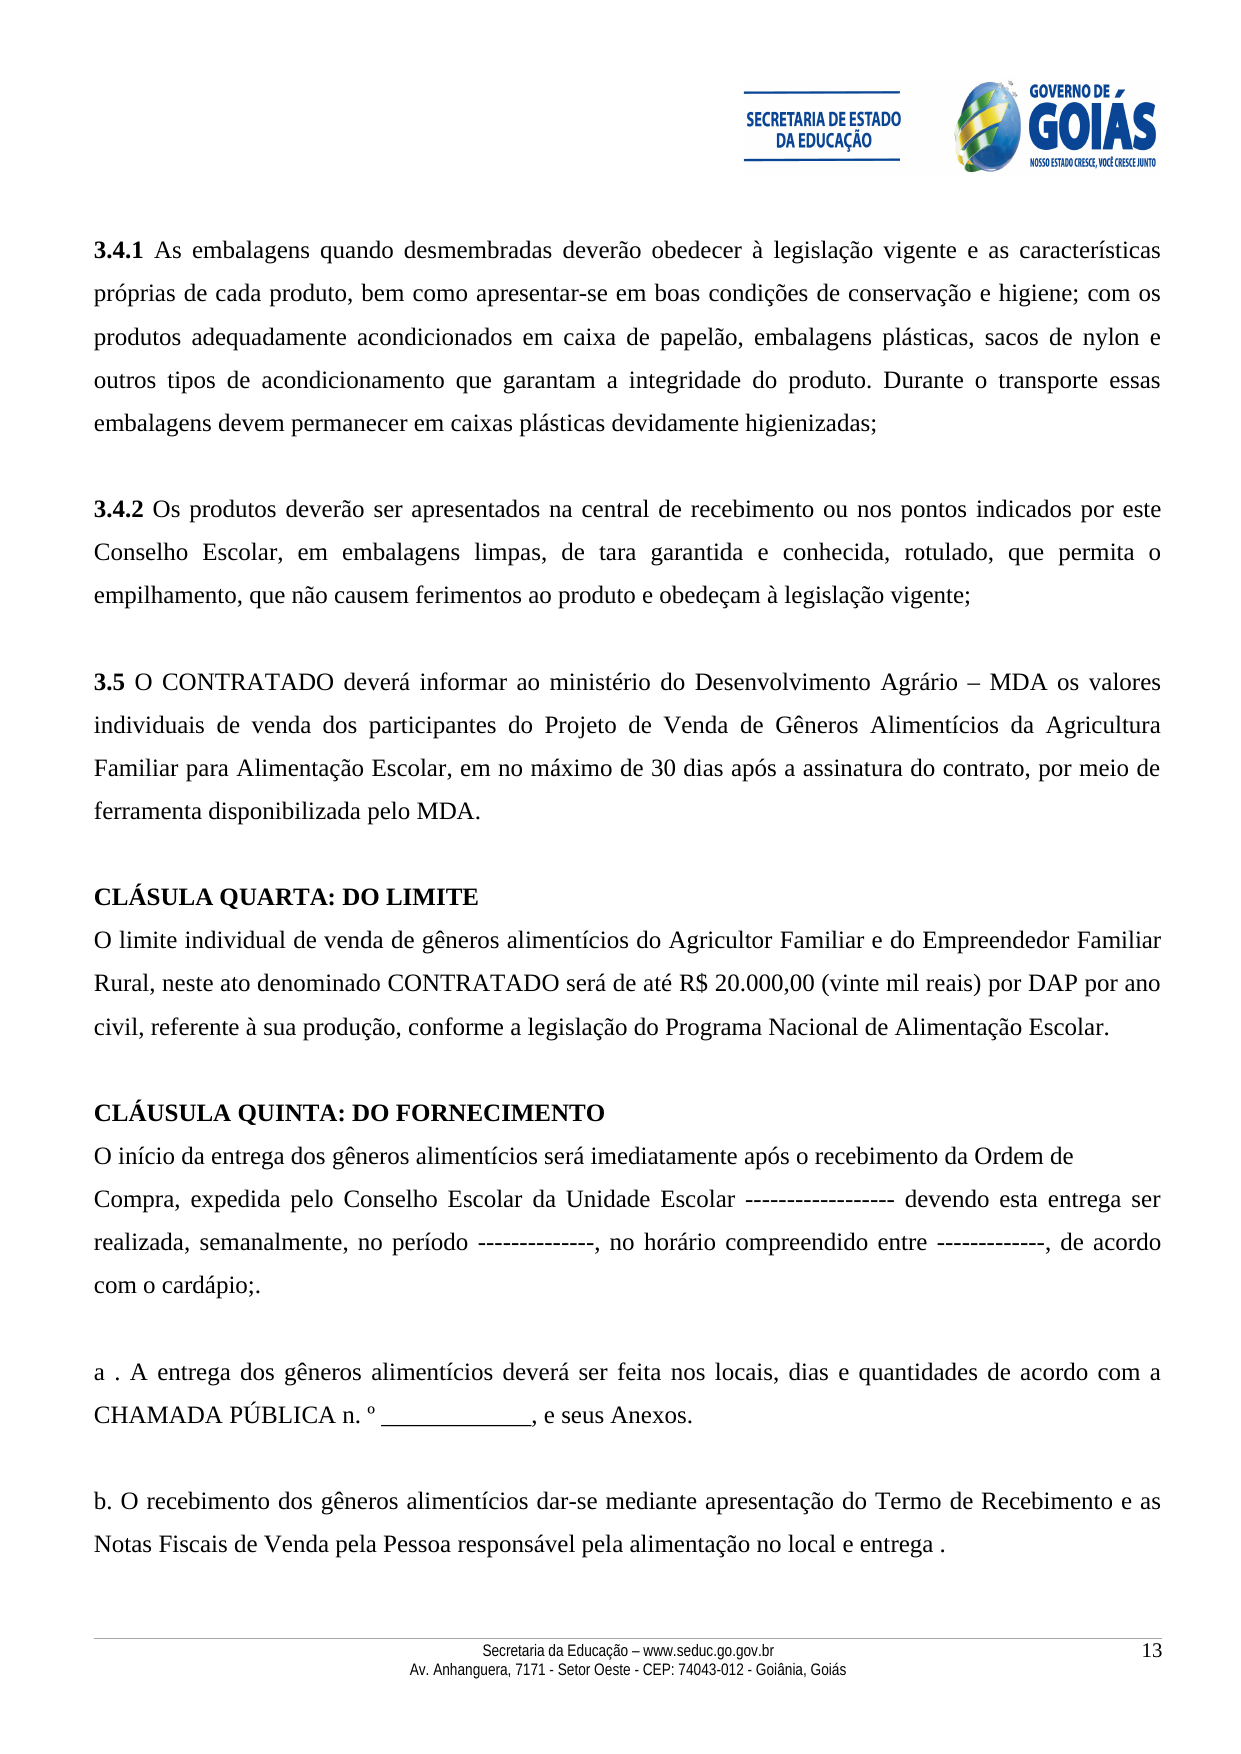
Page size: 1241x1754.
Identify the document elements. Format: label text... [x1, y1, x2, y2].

text 3.4.2 Os produtos deverão ser apresentados na central de recebimento ou nos pontos indicados por este Conselho Escolar, em embalagens limpas, de tara garantida e conhecida, rotulado, que permita o empilhamento, que não causem ferimentos ao produto e obedeçam à legislação vigente; [94, 494, 1162, 609]
text 3.4.1 As embalagens quando desmembradas deverão obedecer à legislação vigente e as características próprias de cada produto, bem como apresentar-se em boas condições de conservação e higiene; com os produtos adequadamente acondicionados em caixa de papelão, embalagens plásticas, sacos de nylon e outros tipos de acondicionamento que garantam a integridade do produto. Durante o transporte essas embalagens devem permanecer em caixas plásticas devidamente higienizadas; [94, 235, 1162, 437]
text 3.5 O CONTRATADO deverá informar ao ministério do Desenvolvimento Agrário – MDA os valores individuais de venda dos participantes do Projeto de Venda de Gêneros Alimentícios da Agricultura Familiar para Alimentação Escolar, em no máximo de 30 dias após a assinatura do contrato, por meio de ferramenta disponibilizada pelo MDA. [94, 667, 1162, 825]
text Compra, expedida pelo Conselho Escolar da Unidade Escolar ------------------ devendo esta entrega ser realizada, semanalmente, no período --------------, no horário compreendido entre -------------, de acordo com o cardápio;. [94, 1184, 1162, 1299]
text O limite individual de venda de gêneros alimentícios do Agricultor Familiar e do Empreendedor Familiar Rural, neste ato denominado CONTRATADO será de até R$ 20.000,00 (vinte mil reais) por DAP por ano civil, referente à sua produção, conforme a legislação do Programa Nacional de Alimentação Escolar. [94, 925, 1162, 1040]
text a . A entrega dos gêneros alimentícios deverá ser feita nos locais, dias e quantidades de acordo com a CHAMADA PÚBLICA n. º ____________, e seus Anexos. [94, 1357, 1162, 1428]
text O início da entrega dos gêneros alimentícios será imediatamente após o recebimento da Ordem de [94, 1141, 1162, 1170]
text CLÁSULA QUARTA: DO LIMITE [94, 882, 1162, 911]
text b. O recebimento dos gêneros alimentícios dar-se mediante apresentação do Termo de Recebimento e as Notas Fiscais de Venda pela Pessoa responsável pela alimentação no local e entrega . [94, 1486, 1162, 1558]
picture [738, 75, 1163, 178]
text CLÁUSULA QUINTA: DO FORNECIMENTO [94, 1098, 1162, 1127]
